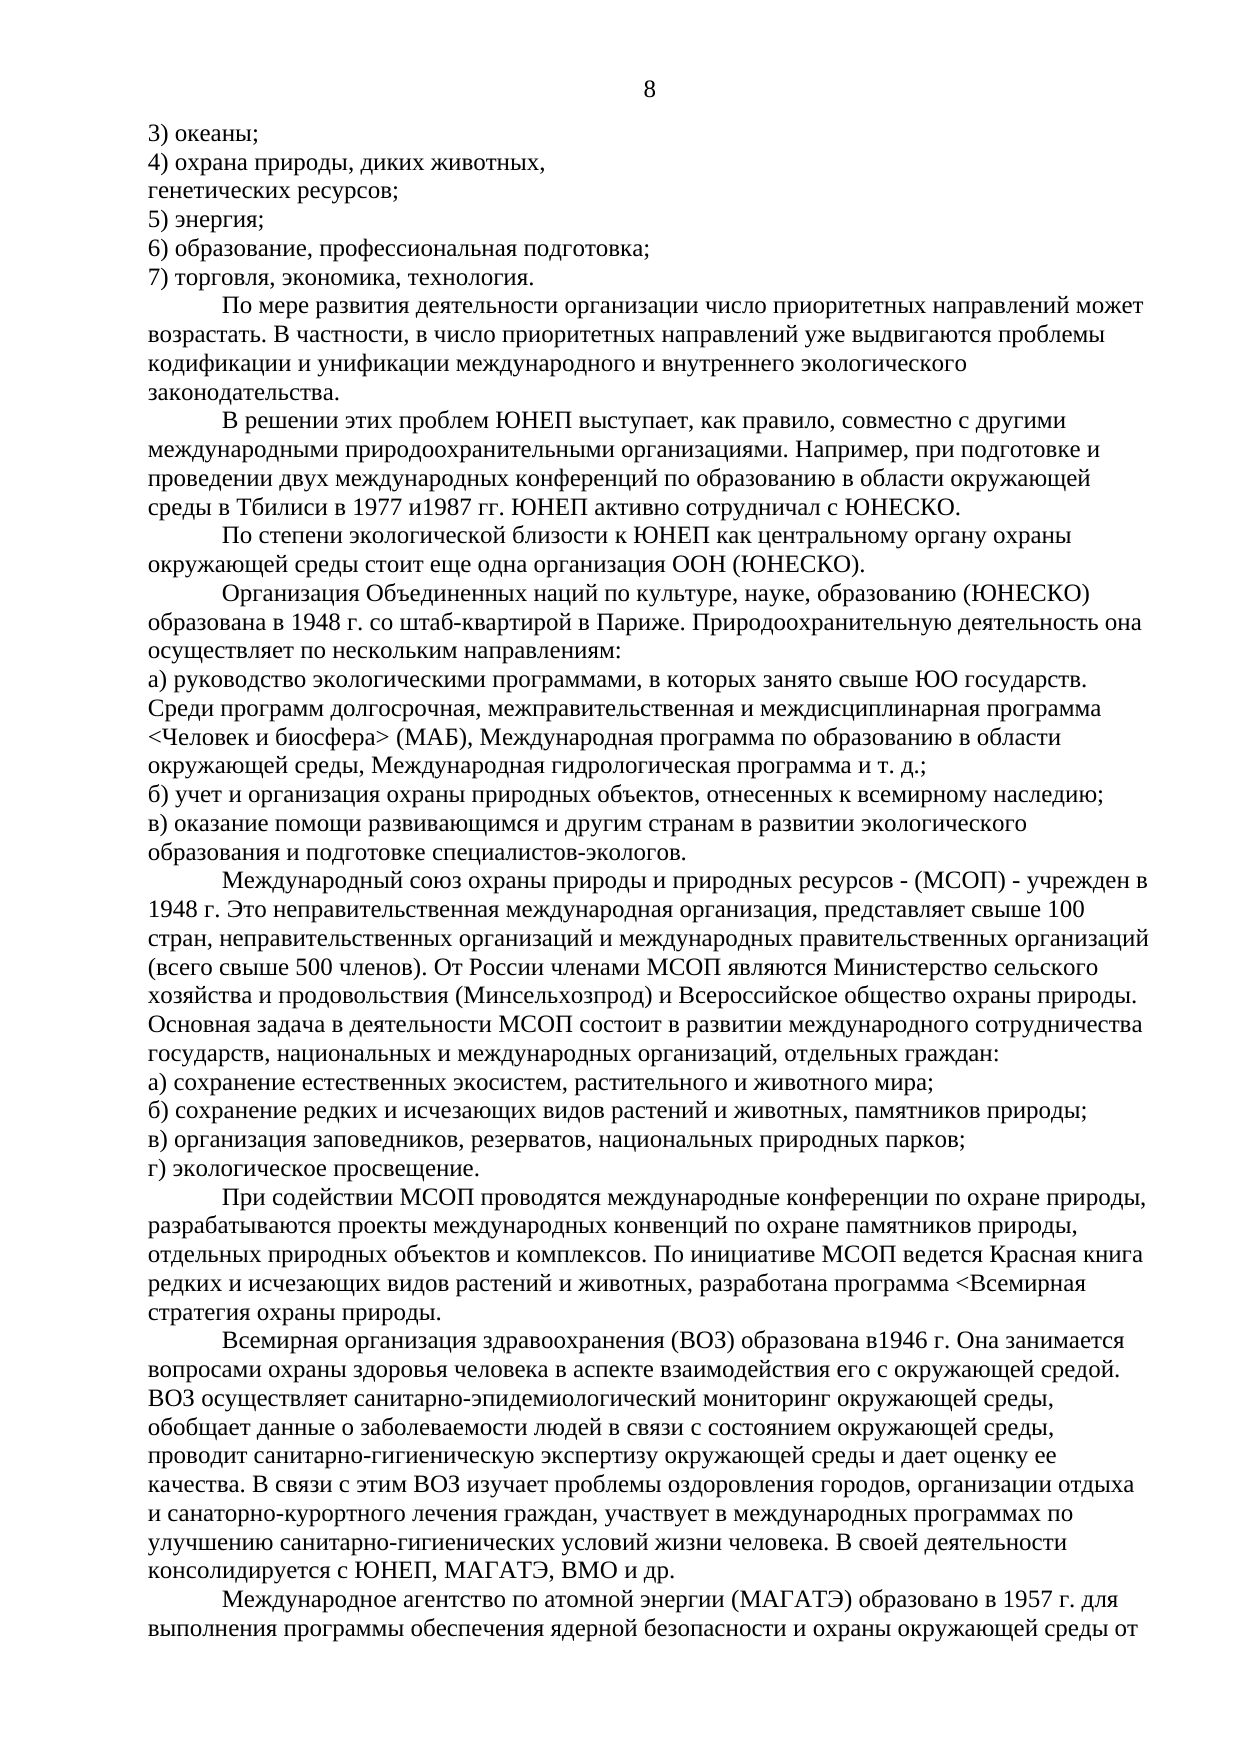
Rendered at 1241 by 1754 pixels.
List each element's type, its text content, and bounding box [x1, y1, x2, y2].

text Организация Объединенных наций по культуре, науке, образованию (ЮНЕСКО) образована в 1948 г. со штаб-квартирой в Париже. Природоохранительную деятельность она осуществляет по нескольким направлениям: а) руководство экологическими программами, в которых занято свыше ЮО государств. Среди программ долгосрочная, межправительственная и междисциплинарная программа <Человек и биосфера> (МАБ), Международная программа по образованию в области окружающей среды, Международная гидрологическая программа и т. д.; б) учет и организация охраны природных объектов, отнесенных к всемирному наследию; в) оказание помощи развивающимся и другим странам в развитии экологического образования и подготовке специалистов-экологов. [148, 578, 1152, 866]
text При содействии МСОП проводятся международные конференции по охране природы, разрабатываются проекты международных конвенций по охране памятников природы, отдельных природных объектов и комплексов. По инициативе МСОП ведется Красная книга редких и исчезающих видов растений и животных, разработана программа <Всемирная стратегия охраны природы. [148, 1182, 1152, 1326]
text Международный союз охраны природы и природных ресурсов - (МСОП) - учрежден в 1948 г. Это неправительственная международная организация, представляет свыше 100 стран, неправительственных организаций и международных правительственных организаций (всего свыше 500 членов). От России членами МСОП являются Министерство сельского хозяйства и продовольствия (Минсельхозпрод) и Всероссийское общество охраны природы. Основная задача в деятельности МСОП состоит в развитии международного сотрудничества государств, национальных и международных организаций, отдельных граждан: а) сохранение естественных экосистем, растительного и животного мира; б) сохранение редких и исчезающих видов растений и животных, памятников природы; в) организация заповедников, резерватов, национальных природных парков; г) экологическое просвещение. [148, 866, 1152, 1182]
text Всемирная организация здравоохранения (ВОЗ) образована в1946 г. Она занимается вопросами охраны здоровья человека в аспекте взаимодействия его с окружающей средой. ВОЗ осуществляет санитарно-эпидемиологический мониторинг окружающей среды, обобщает данные о заболеваемости людей в связи с состоянием окружающей среды, проводит санитарно-гигиеническую экспертизу окружающей среды и дает оценку ее качества. В связи с этим ВОЗ изучает проблемы оздоровления городов, организации отдыха и санаторно-курортного лечения граждан, участвует в международных программах по улучшению санитарно-гигиенических условий жизни человека. В своей деятельности консолидируется с ЮНЕП, МАГАТЭ, ВМО и др. [148, 1326, 1152, 1584]
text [148, 118, 1152, 291]
text По степени экологической близости к ЮНЕП как центральному органу охраны окружающей среды стоит еще одна организация ООН (ЮНЕСКО). [148, 521, 1152, 578]
text По мере развития деятельности организации число приоритетных направлений может возрастать. В частности, в число приоритетных направлений уже выдвигаются проблемы кодификации и унификации международного и внутреннего экологического законодательства. [148, 291, 1152, 406]
text В решении этих проблем ЮНЕП выступает, как правило, совместно с другими международными природоохранительными организациями. Например, при подготовке и проведении двух международных конференций по образованию в области окружающей среды в Тбилиси в 1977 и1987 гг. ЮНЕП активно сотрудничал с ЮНЕСКО. [148, 406, 1152, 521]
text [148, 1584, 1152, 1642]
